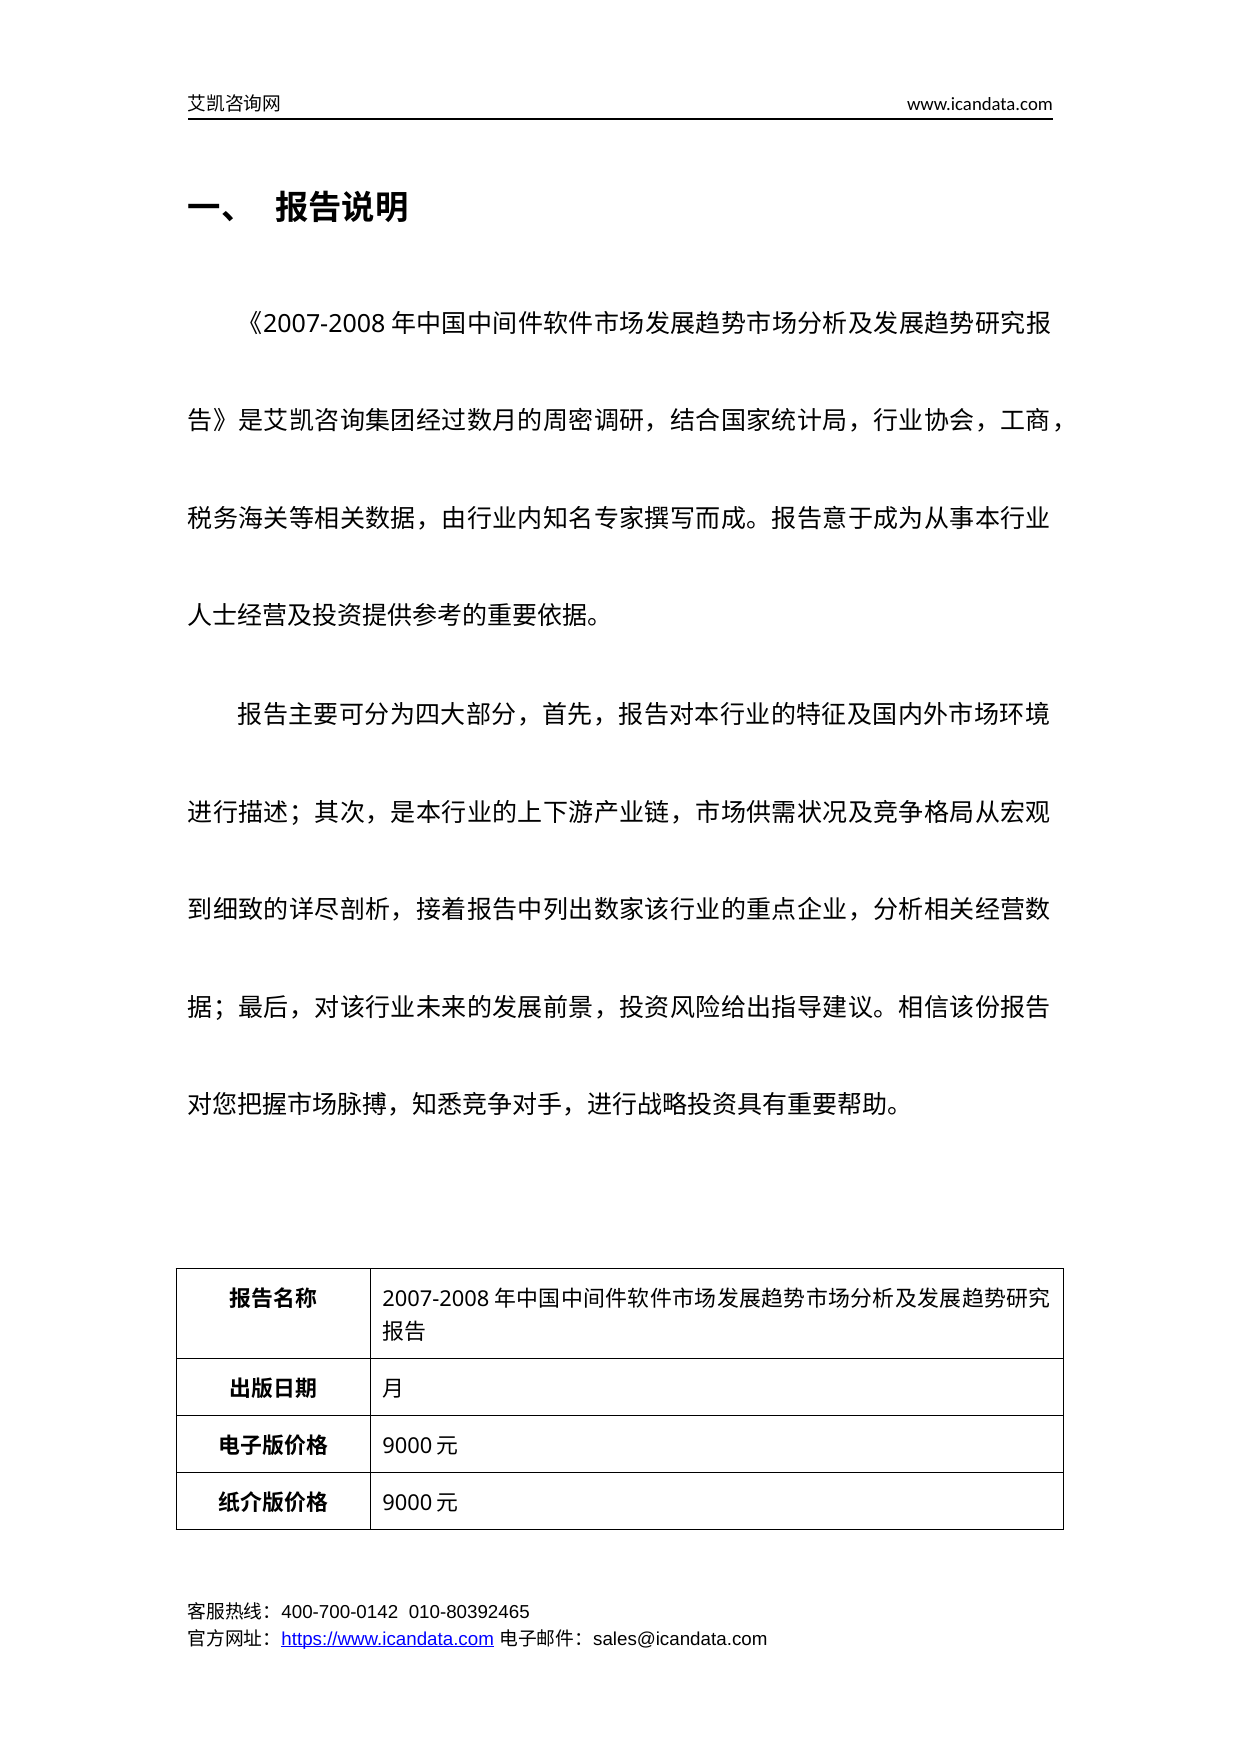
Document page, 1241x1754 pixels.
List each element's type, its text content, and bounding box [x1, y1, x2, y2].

table_cell 9000元 [371, 1473, 1063, 1529]
text 报告主要可分为四大部分，首先，报告对本行业的特征及国内外市场环境进行描述；其次，是本行业的上下游产业链，市场供需状况及竞争格局从宏观到细致的详尽剖析，接着报告中列出数家该行业的重点企业，分析相关经营数据；最后，对该行业未来的发展前景，投资风险给出指导建议。相信该份报告对您把握市场脉搏，知悉竞争对手，进行战略投资具有重要帮助。 [187, 681, 1053, 1136]
table_header 2007-2008年中国中间件软件市场发展趋势市场分析及发展趋势研究报告 [371, 1269, 1063, 1358]
table_header 报告名称 [177, 1269, 370, 1358]
subtitle 报告说明 [187, 172, 1053, 237]
table_cell 月 [371, 1359, 1063, 1415]
table_cell 出版日期 [177, 1359, 370, 1415]
table_cell 电子版价格 [177, 1416, 370, 1472]
text 《2007-2008年中国中间件软件市场发展趋势市场分析及发展趋势研究报告》是艾凯咨询集团经过数月的周密调研，结合国家统计局，行业协会，工商，税务海关等相关数据，由行业内知名专家撰写而成。报告意于成为从事本行业人士经营及投资提供参考的重要依据。 [187, 289, 1053, 646]
table_cell 纸介版价格 [177, 1473, 370, 1529]
table_cell 9000元 [371, 1416, 1063, 1472]
